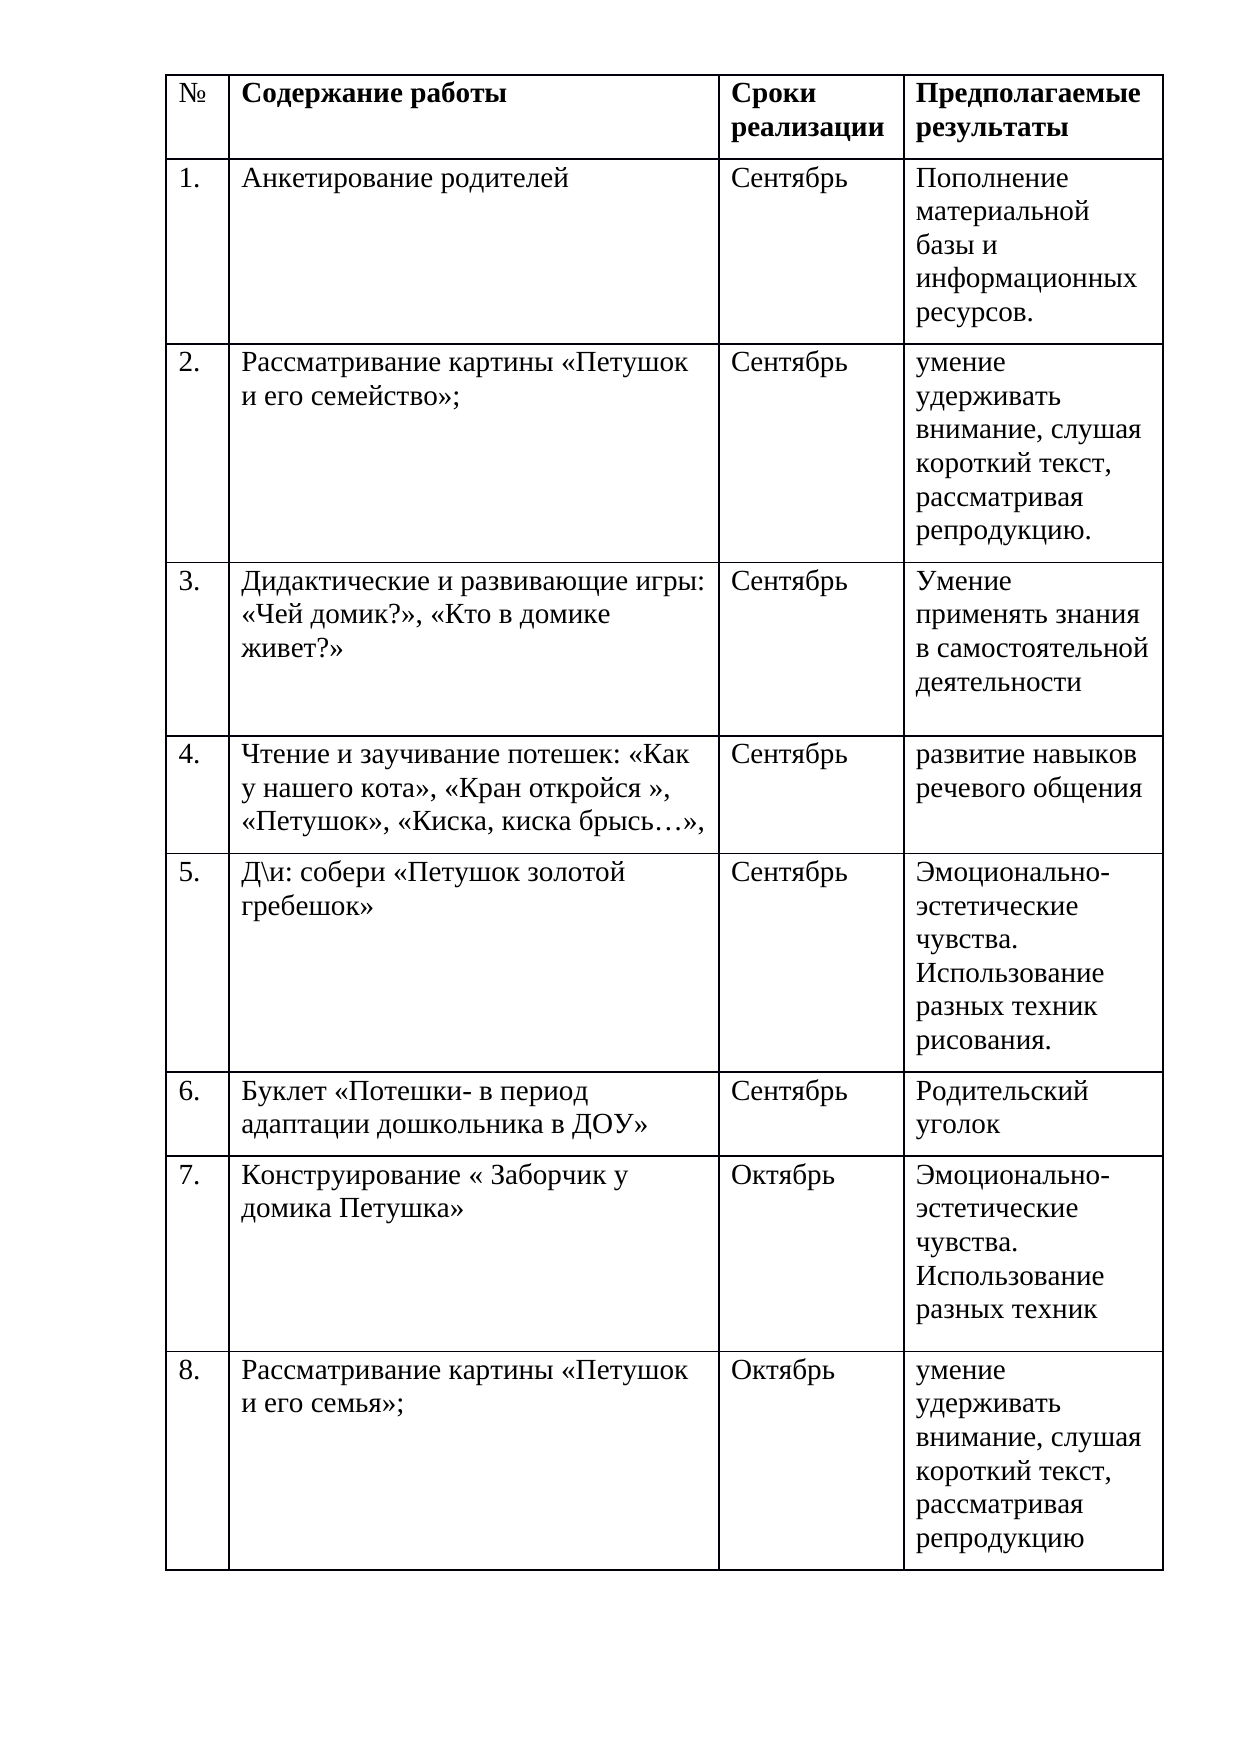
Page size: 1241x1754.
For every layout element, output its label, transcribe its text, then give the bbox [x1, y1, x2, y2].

table_cell Эмоционально-эстетические чувства. Использование разных техник [905, 1157, 1162, 1351]
table_cell Эмоционально-эстетические чувства. Использование разных техник рисования. [905, 854, 1162, 1071]
table_cell 4. [167, 737, 228, 853]
table_cell Сентябрь [720, 854, 903, 1071]
table_cell Сентябрь [720, 563, 903, 735]
table_cell Рассматривание картины «Петушок и его семейство»; [230, 345, 718, 561]
table_cell 2. [167, 345, 228, 561]
table_header Содержание работы [230, 76, 718, 158]
table_cell Дидактические и развивающие игры: «Чей домик?», «Кто в домике живет?» [230, 563, 718, 735]
table_cell 8. [167, 1352, 228, 1569]
table_header Сроки реализации [720, 76, 903, 158]
table_cell развитие навыков речевого общения [905, 737, 1162, 853]
table_cell Анкетирование родителей [230, 160, 718, 343]
table_cell Сентябрь [720, 737, 903, 853]
table_cell 6. [167, 1073, 228, 1155]
table_cell 1. [167, 160, 228, 343]
table_cell умение удерживать внимание, слушая короткий текст, рассматривая репродукцию. [905, 345, 1162, 561]
table_cell Пополнение материальной базы и информационных ресурсов. [905, 160, 1162, 343]
table_cell Сентябрь [720, 1073, 903, 1155]
table_cell Родительский уголок [905, 1073, 1162, 1155]
table_cell Октябрь [720, 1157, 903, 1351]
table_cell Д\и: собери «Петушок золотой гребешок» [230, 854, 718, 1071]
table_cell Конструирование « Заборчик у домика Петушка» [230, 1157, 718, 1351]
table_cell 5. [167, 854, 228, 1071]
table_cell Сентябрь [720, 345, 903, 561]
table_cell Сентябрь [720, 160, 903, 343]
table_cell 3. [167, 563, 228, 735]
table_cell Октябрь [720, 1352, 903, 1569]
table_cell умение удерживать внимание, слушая короткий текст, рассматривая репродукцию [905, 1352, 1162, 1569]
table_header № [167, 76, 228, 158]
table_cell 7. [167, 1157, 228, 1351]
table_cell Буклет «Потешки- в период адаптации дошкольника в ДОУ» [230, 1073, 718, 1155]
table_cell Рассматривание картины «Петушок и его семья»; [230, 1352, 718, 1569]
table_cell Умение применять знания в самостоятельной деятельности [905, 563, 1162, 735]
table_cell Чтение и заучивание потешек: «Как у нашего кота», «Кран откройся », «Петушок», «Киска, киска брысь…», [230, 737, 718, 853]
table_header Предполагаемые результаты [905, 76, 1162, 158]
